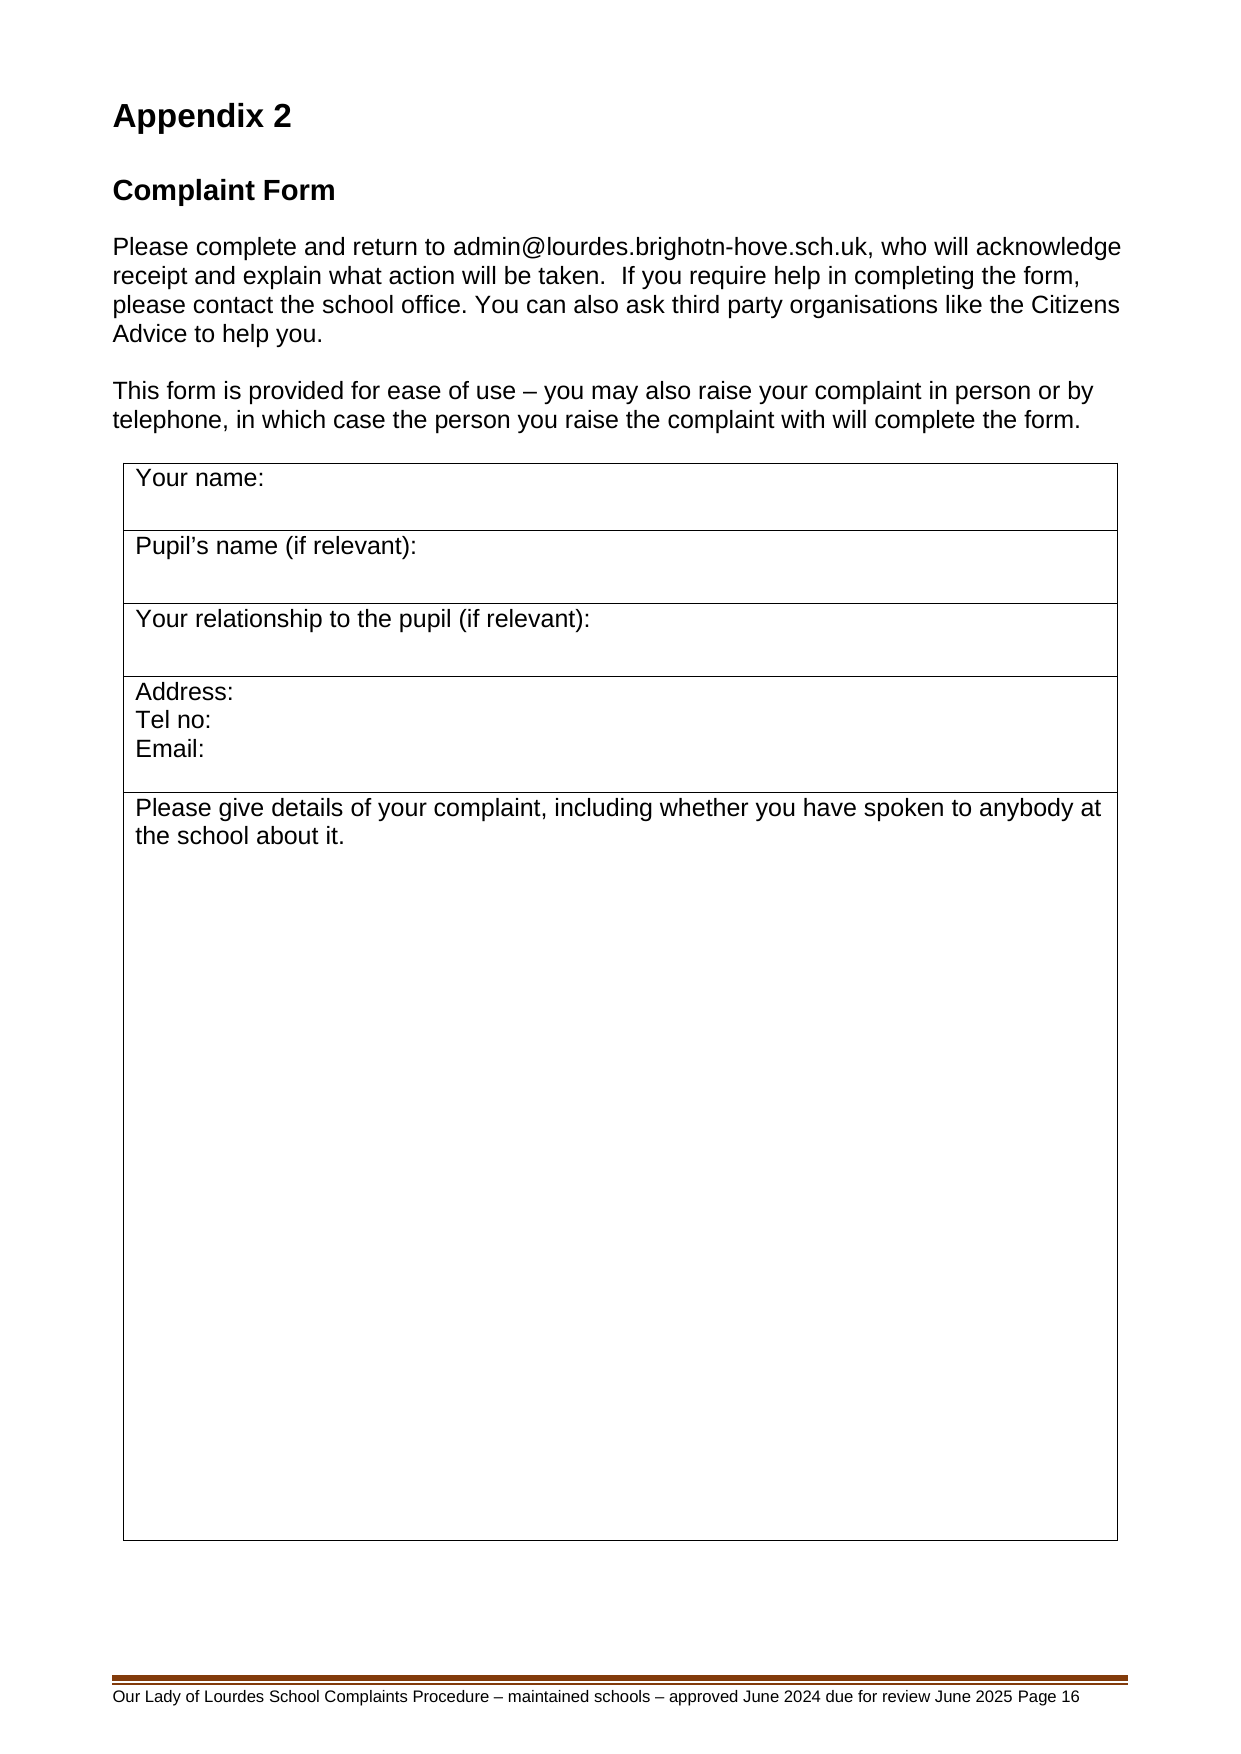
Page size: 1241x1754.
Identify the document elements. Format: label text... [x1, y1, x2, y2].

table_header Your name: [124, 464, 1117, 530]
table_cell Pupil’s name (if relevant): [124, 531, 1117, 603]
text Appendix 2 [112, 96, 1128, 134]
table_cell Your relationship to the pupil (if relevant): [124, 604, 1117, 676]
subtitle Complaint Form [112, 172, 1128, 206]
table_cell Address: Tel no: Email: [124, 677, 1117, 792]
text This form is provided for ease of use – you may also raise your complaint in person or by telephone, in which case the person you raise the complaint with will complete the form. [112, 376, 1128, 434]
table_cell Please give details of your complaint, including whether you have spoken to anybody at the school about it. [124, 793, 1117, 1540]
text Please complete and return to admin@lourdes.brighotn-hove.sch.uk, who will acknowledge receipt and explain what action will be taken. If you require help in completing the form, please contact the school office. You can also ask third party organisations like the Citizens Advice to help you. [112, 232, 1128, 347]
